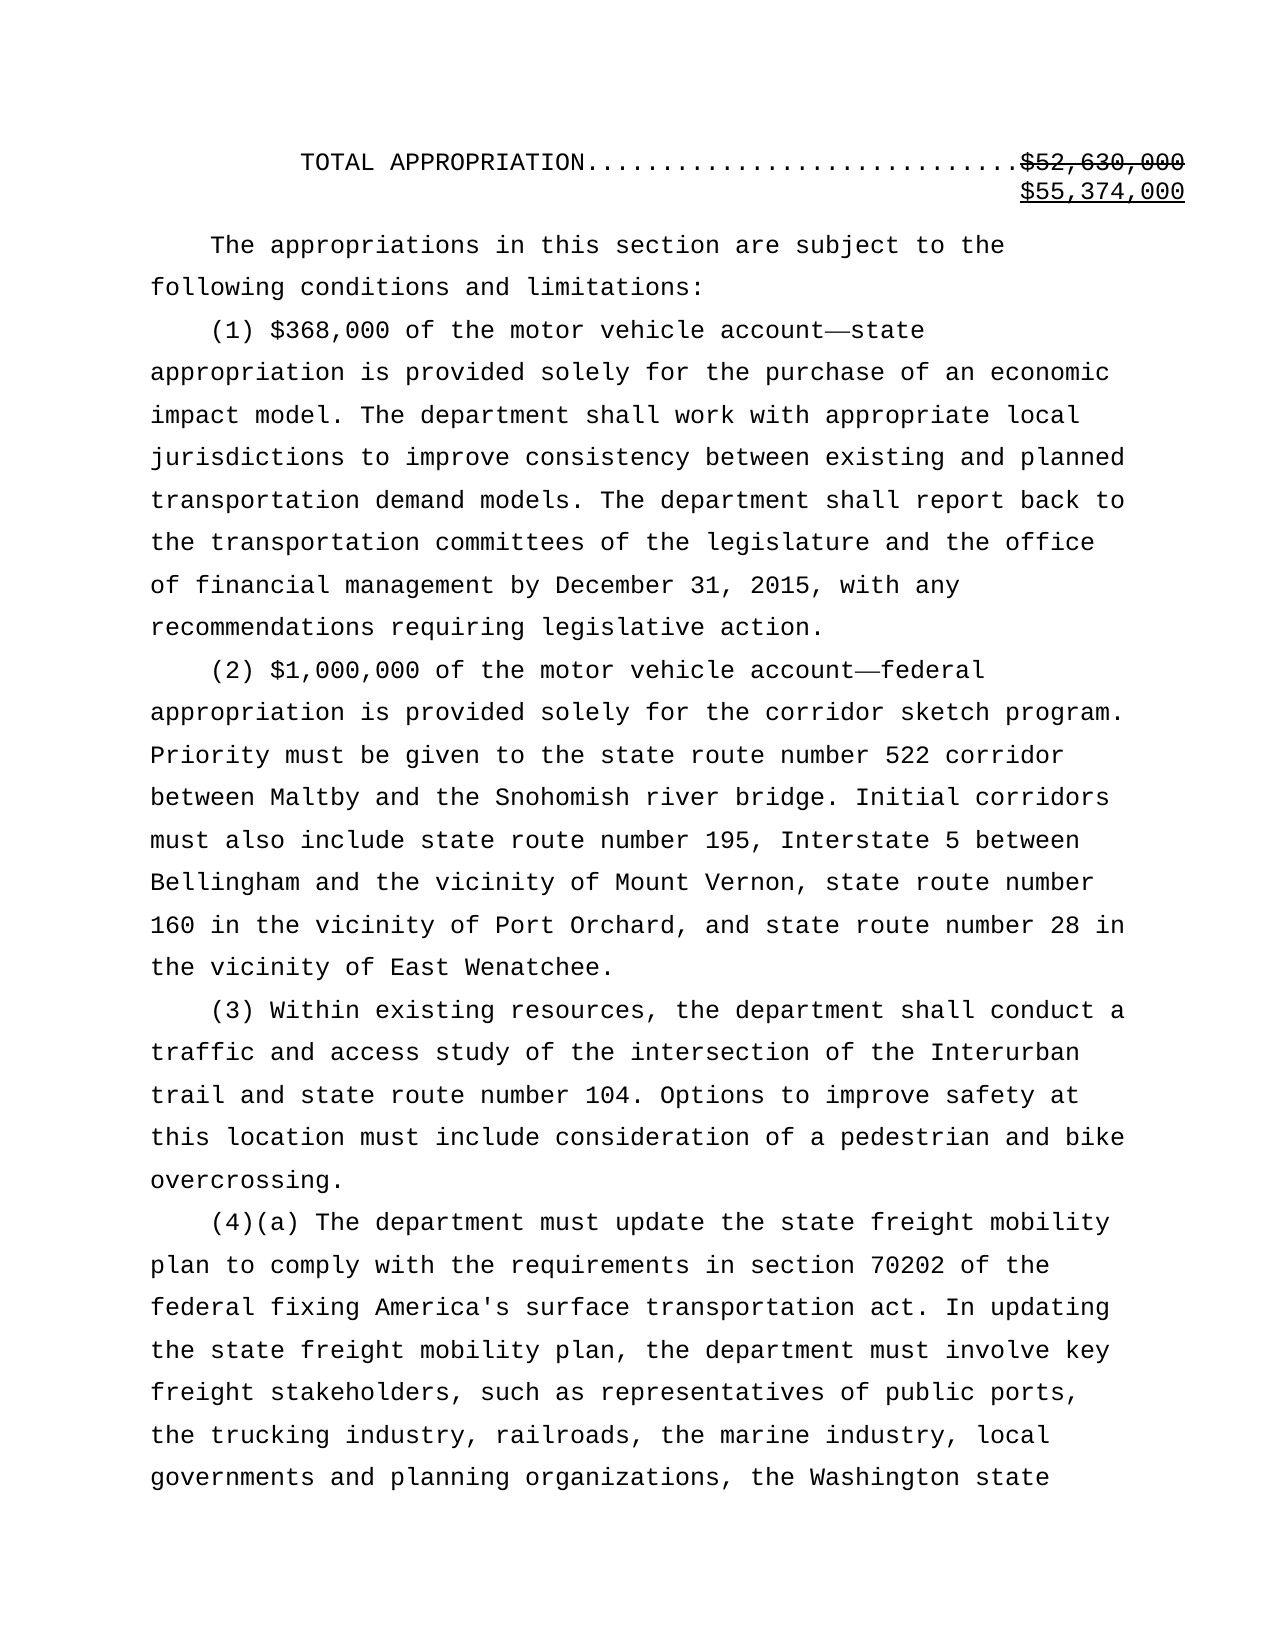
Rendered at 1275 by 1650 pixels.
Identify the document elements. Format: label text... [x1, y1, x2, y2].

text TOTAL APPROPRIATION $52,630,000 [150, 150, 1125, 178]
text $55,374,000 [150, 178, 1125, 207]
text The appropriations in this section are subject to the following conditions and limitations: [150, 219, 1125, 304]
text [150, 1197, 1125, 1494]
text (1) $368,000 of the motor vehicle account—state appropriation is provided solely for the purchase of an economic impact model. The department shall work with appropriate local jurisdictions to improve consistency between existing and planned transportation demand models. The department shall report back to the transportation committees of the legislature and the office of financial management by December 31, 2015, with any recommendations requiring legislative action. [150, 304, 1125, 644]
text (2) $1,000,000 of the motor vehicle account—federal appropriation is provided solely for the corridor sketch program. Priority must be given to the state route number 522 corridor between Maltby and the Snohomish river bridge. Initial corridors must also include state route number 195, Interstate 5 between Bellingham and the vicinity of Mount Vernon, state route number 160 in the vicinity of Port Orchard, and state route number 28 in the vicinity of East Wenatchee. [150, 644, 1125, 984]
text (3) Within existing resources, the department shall conduct a traffic and access study of the intersection of the Interurban trail and state route number 104. Options to improve safety at this location must include consideration of a pedestrian and bike overcrossing. [150, 984, 1125, 1197]
